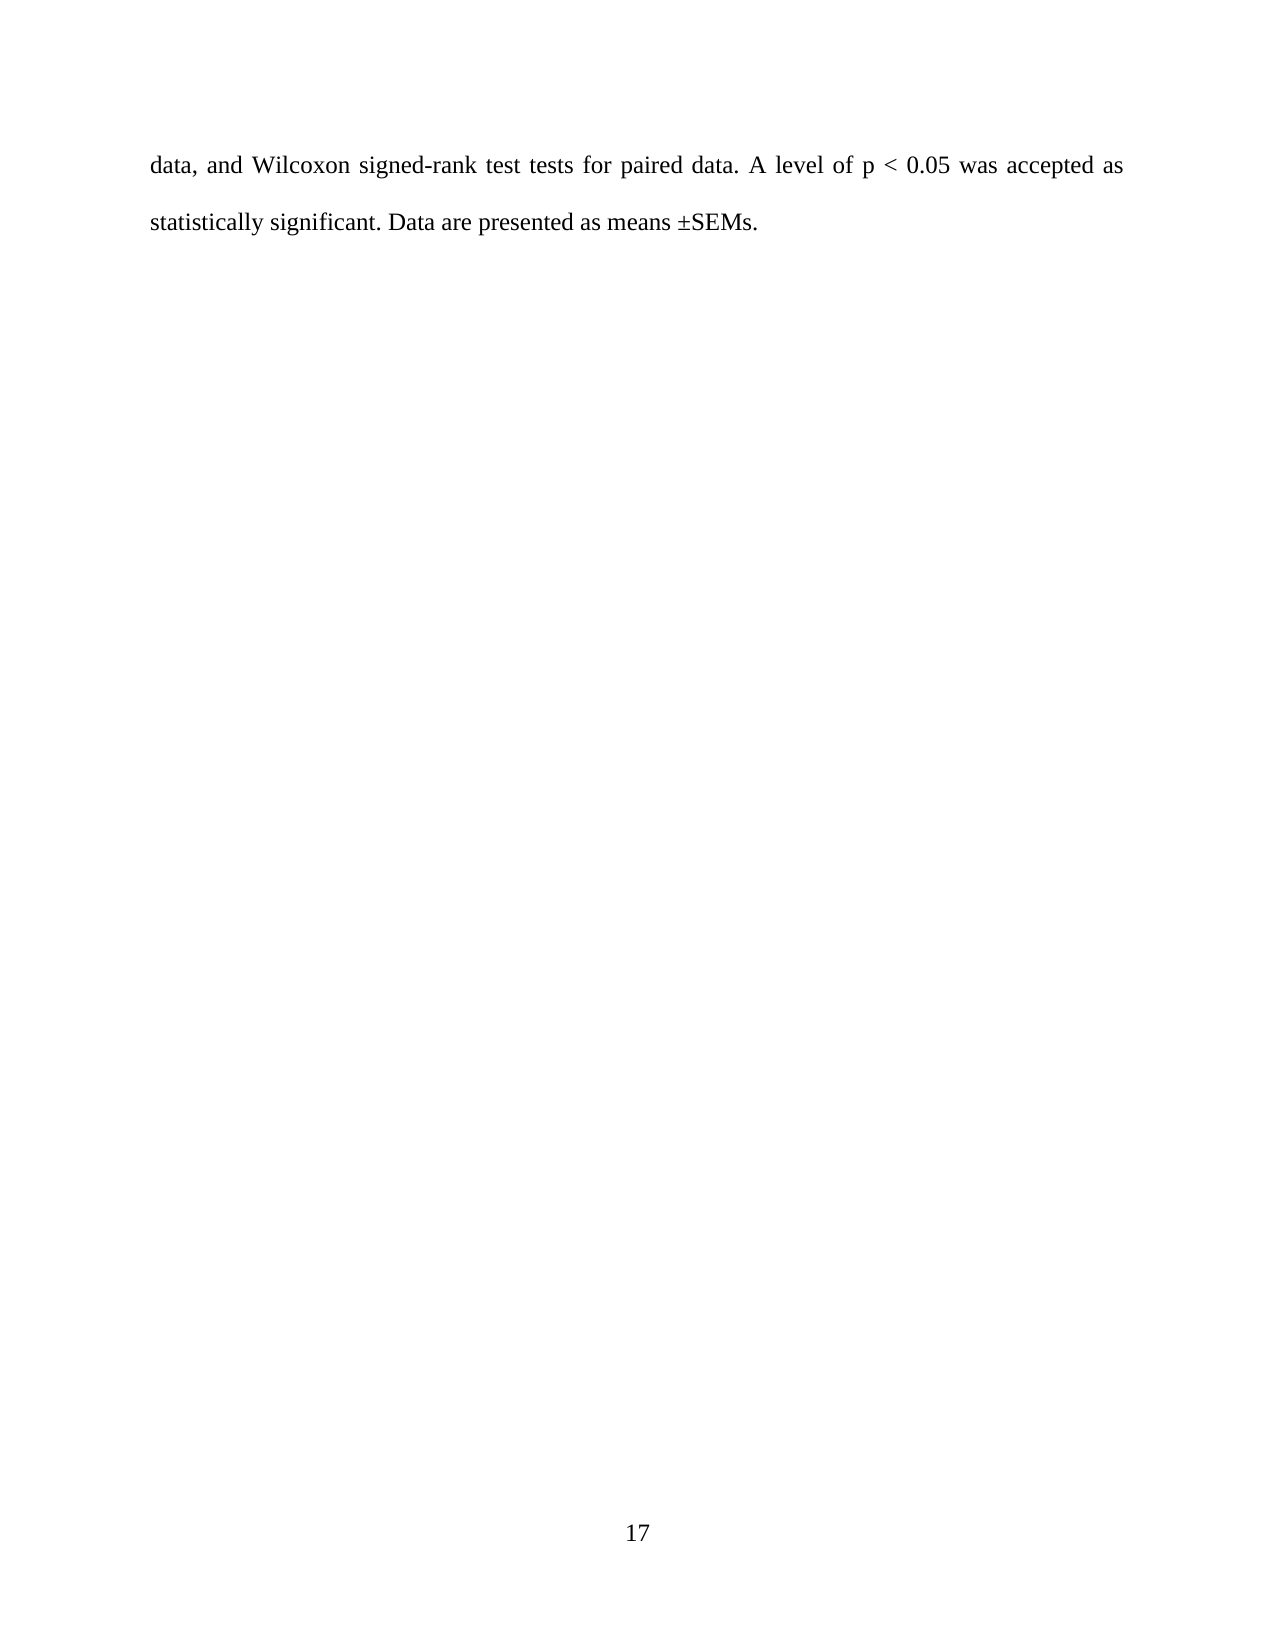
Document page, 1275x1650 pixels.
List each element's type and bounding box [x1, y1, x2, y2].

text [150, 150, 1125, 236]
